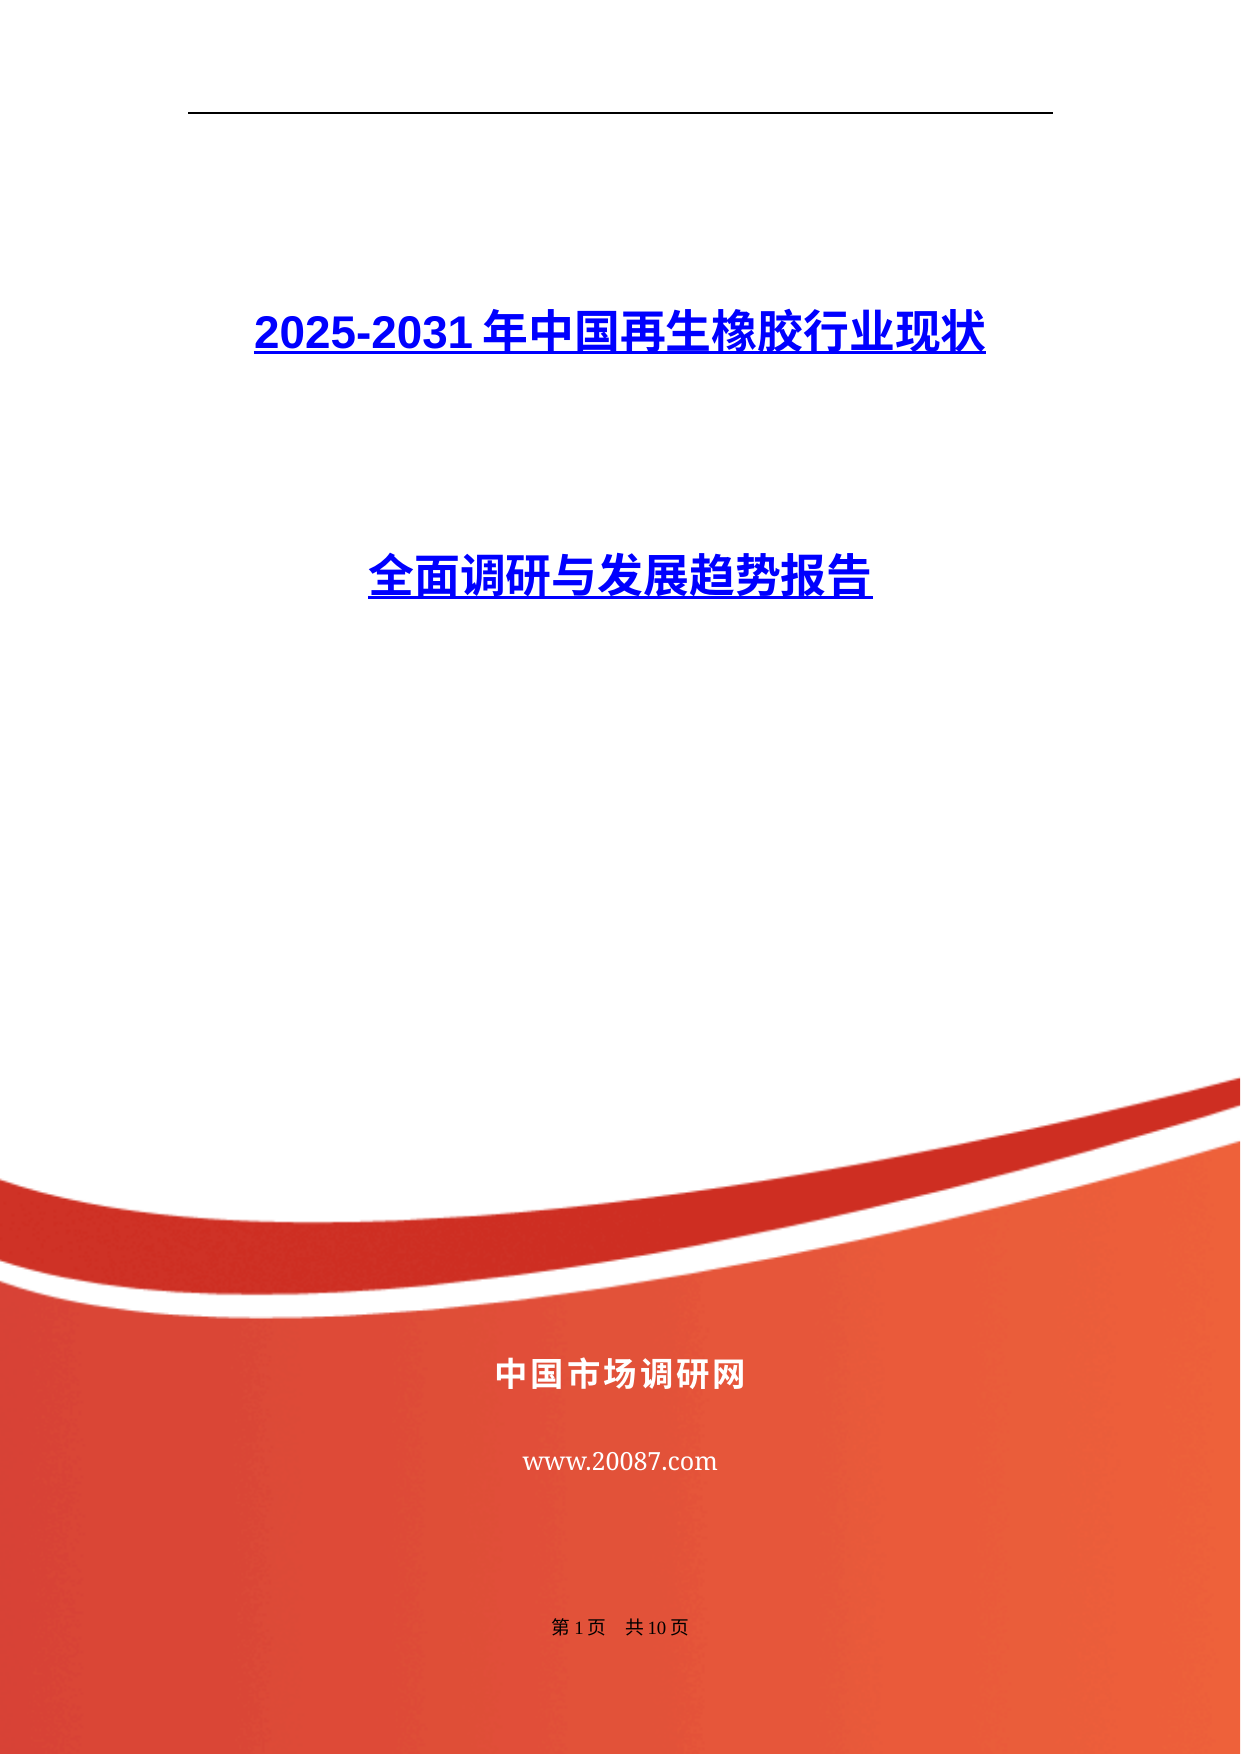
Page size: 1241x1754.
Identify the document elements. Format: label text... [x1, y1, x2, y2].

picture [0, 1006, 1241, 1754]
subtitle 中国市场调研网 [187, 1339, 1053, 1404]
text www.20087.com [187, 1428, 1053, 1493]
table_header 2025-2031年中国再生橡胶行业现状全面调研与发展趋势报告 [188, 207, 1053, 773]
